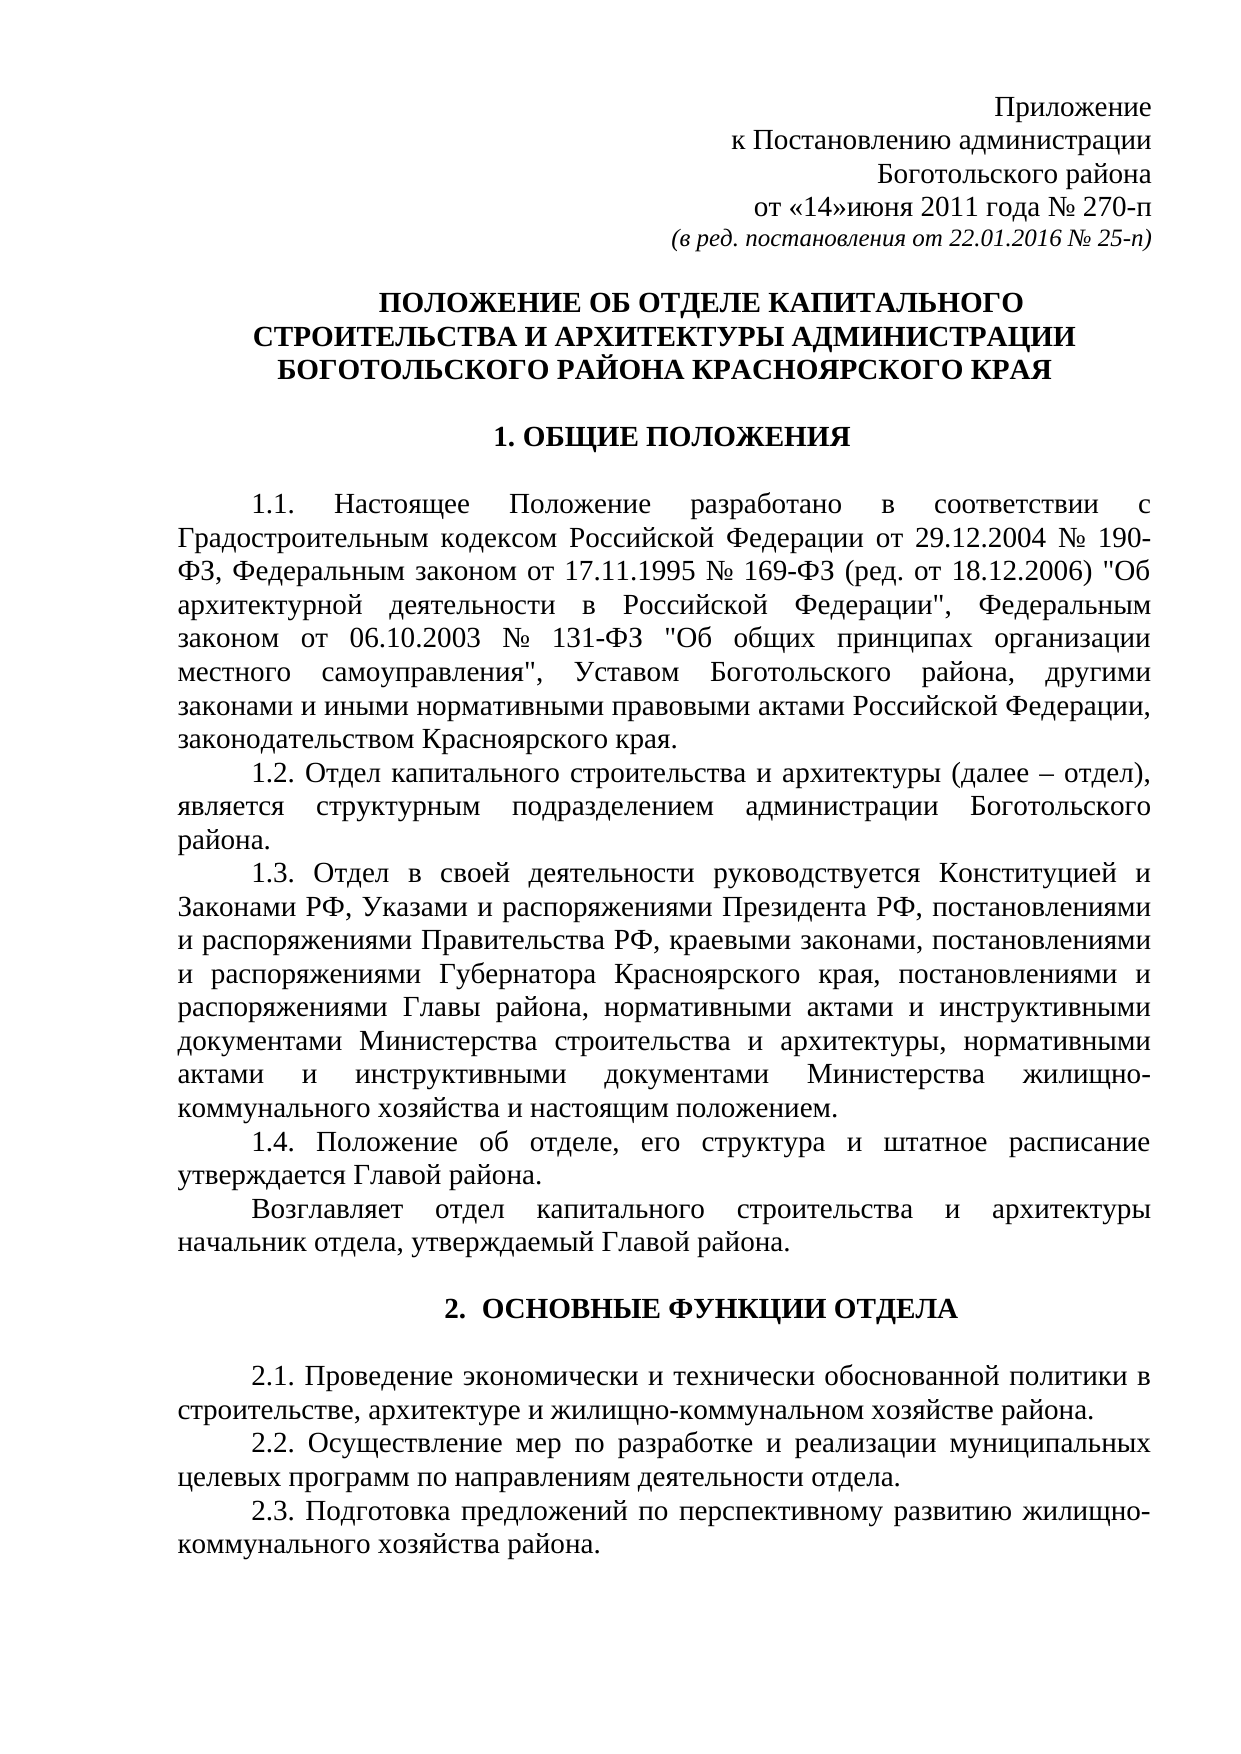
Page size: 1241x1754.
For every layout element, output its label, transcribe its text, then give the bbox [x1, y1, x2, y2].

text (в ред. постановления от 22.01.2016 № 25-п) [177, 223, 1152, 252]
text 1.2. Отдел капитального строительства и архитектуры (далее – отдел), является структурным подразделением администрации Боготольского района. [177, 755, 1152, 855]
text 1.4. Положение об отделе, его структура и штатное расписание утверждается Главой района. [177, 1124, 1152, 1191]
text ПОЛОЖЕНИЕ ОБ ОТДЕЛЕ КАПИТАЛЬНОГО СТРОИТЕЛЬСТВА И АРХИТЕКТУРЫ АДМИНИСТРАЦИИ БОГОТОЛЬСКОГО РАЙОНА КРАСНОЯРСКОГО КРАЯ [177, 285, 1152, 386]
list ОСНОВНЫЕ ФУНКЦИИ ОТДЕЛА [251, 1291, 1152, 1325]
text 1.1. Настоящее Положение разработано в соответствии с Градостроительным кодексом Российской Федерации от 29.12.2004 № 190-ФЗ, Федеральным законом от 17.11.1995 № 169-ФЗ (ред. от 18.12.2006) "Об архитектурной деятельности в Российской Федерации", Федеральным законом от 06.10.2003 № 131-ФЗ "Об общих принципах организации местного самоуправления", Уставом Боготольского района, другими законами и иными нормативными правовыми актами Российской Федерации, законодательством Красноярского края. [177, 486, 1152, 755]
text Приложение [177, 89, 1152, 122]
text 2.3. Подготовка предложений по перспективному развитию жилищно-коммунального хозяйства района. [177, 1493, 1152, 1560]
text Возглавляет отдел капитального строительства и архитектуры начальник отдела, утверждаемый Главой района. [177, 1191, 1152, 1258]
text 2.1. Проведение экономически и технически обоснованной политики в строительстве, архитектуре и жилищно-коммунальном хозяйстве района. [177, 1358, 1152, 1426]
text к Постановлению администрации [177, 122, 1152, 156]
text от «14»июня 2011 года № 270-п [177, 189, 1152, 223]
text Боготольского района [177, 156, 1152, 189]
list ОБЩИЕ ПОЛОЖЕНИЯ [192, 419, 1152, 453]
text 1.3. Отдел в своей деятельности руководствуется Конституцией и Законами РФ, Указами и распоряжениями Президента РФ, постановлениями и распоряжениями Правительства РФ, краевыми законами, постановлениями и распоряжениями Губернатора Красноярского края, постановлениями и распоряжениями Главы района, нормативными актами и инструктивными документами Министерства строительства и архитектуры, нормативными актами и инструктивными документами Министерства жилищно-коммунального хозяйства и настоящим положением. [177, 855, 1152, 1124]
text 2.2. Осуществление мер по разработке и реализации муниципальных целевых программ по направлениям деятельности отдела. [177, 1426, 1152, 1493]
